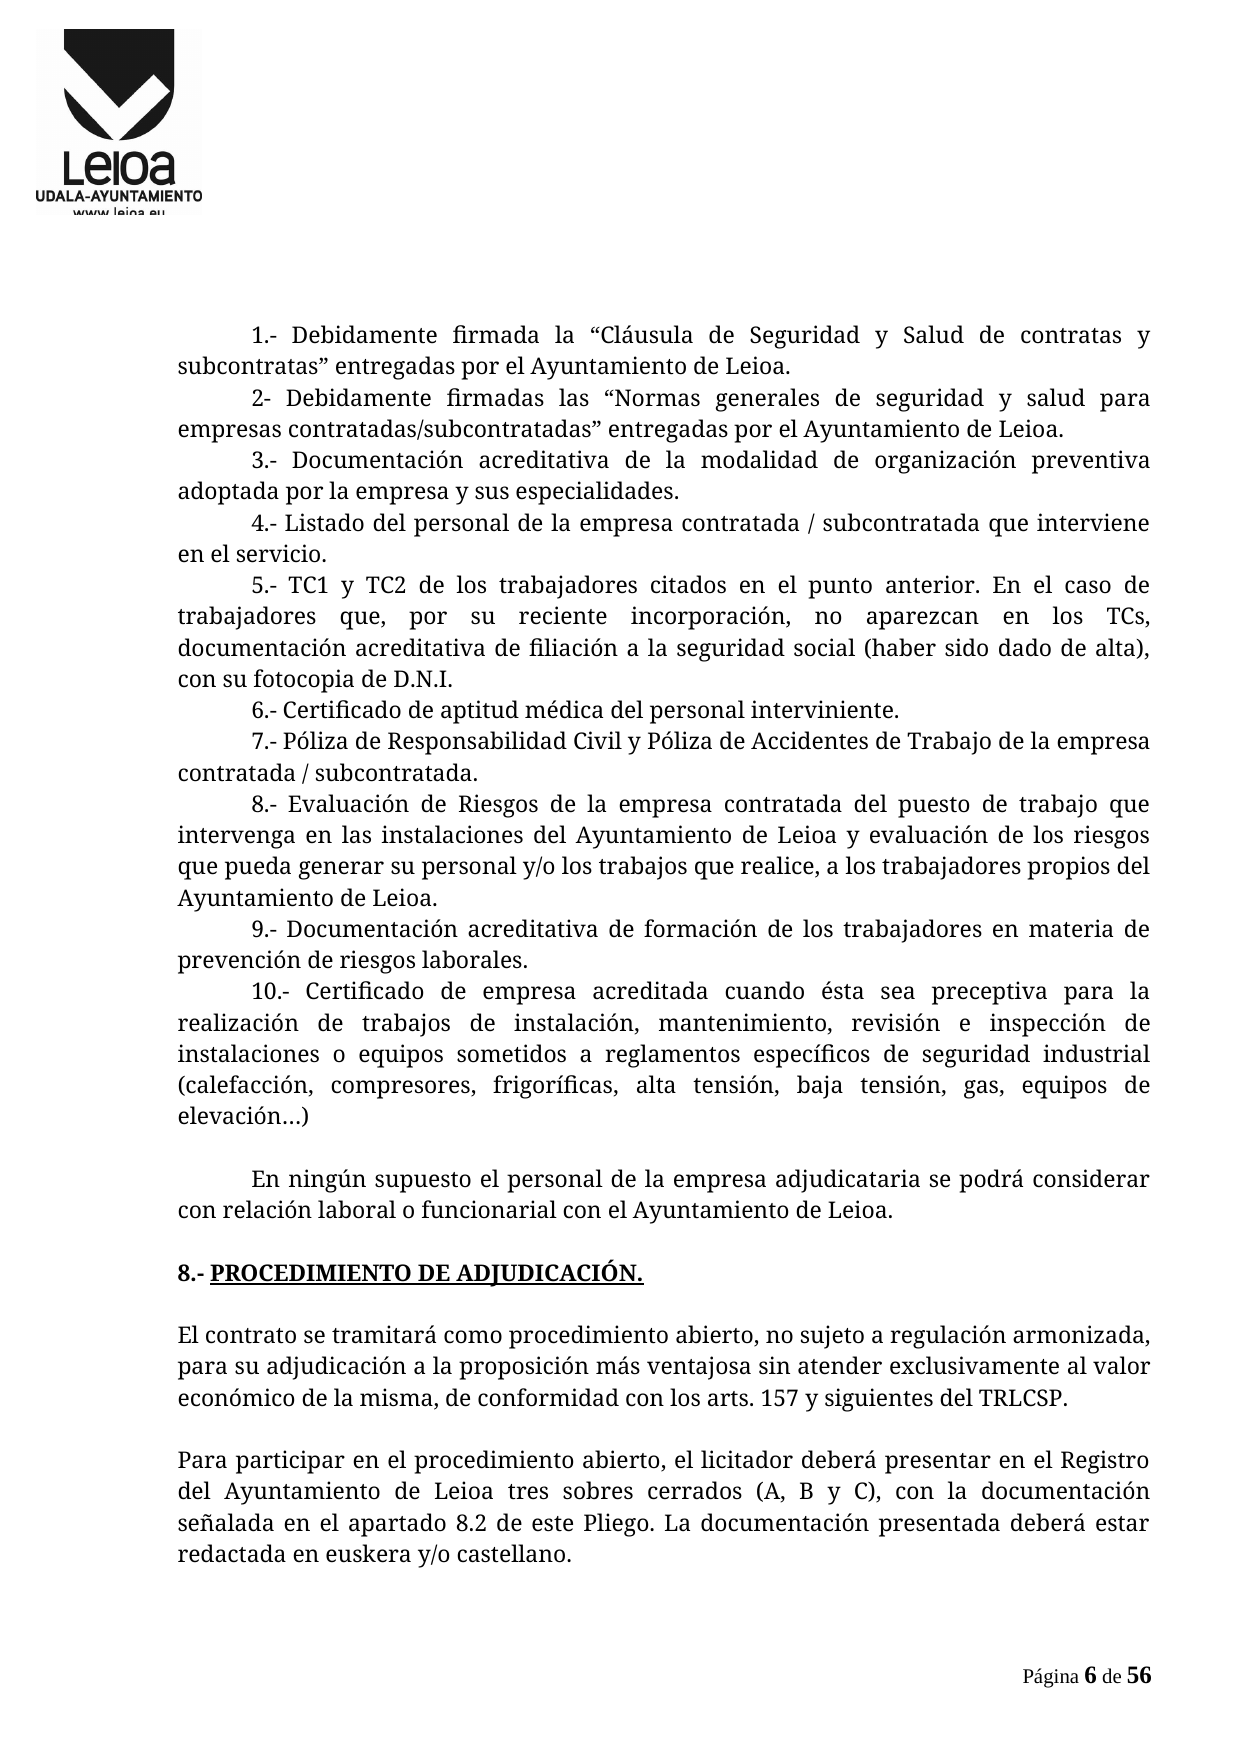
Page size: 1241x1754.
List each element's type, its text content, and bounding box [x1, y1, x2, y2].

text 9.- Documentación acreditativa de formación de los trabajadores en materia de prevención de riesgos laborales. [177, 913, 1152, 975]
text 5.- TC1 y TC2 de los trabajadores citados en el punto anterior. En el caso de trabajadores que, por su reciente incorporación, no aparezcan en los TCs, documentación acreditativa de filiación a la seguridad social (haber sido dado de alta), con su fotocopia de D.N.I. [177, 569, 1152, 694]
text 10.- Certificado de empresa acreditada cuando ésta sea preceptiva para la realización de trabajos de instalación, mantenimiento, revisión e inspección de instalaciones o equipos sometidos a reglamentos específicos de seguridad industrial (calefacción, compresores, frigoríficas, alta tensión, baja tensión, gas, equipos de elevación…) [177, 975, 1152, 1131]
picture [36, 29, 202, 214]
text 4.- Listado del personal de la empresa contratada / subcontratada que interviene en el servicio. [177, 506, 1152, 569]
text 7.- Póliza de Responsabilidad Civil y Póliza de Accidentes de Trabajo de la empresa contratada / subcontratada. [177, 725, 1152, 788]
text 2- Debidamente firmadas las “Normas generales de seguridad y salud para empresas contratadas/subcontratadas” entregadas por el Ayuntamiento de Leioa. [177, 381, 1152, 444]
text 1.- Debidamente firmada la “Cláusula de Seguridad y Salud de contratas y subcontratas” entregadas por el Ayuntamiento de Leioa. [177, 319, 1152, 381]
text El contrato se tramitará como procedimiento abierto, no sujeto a regulación armonizada, para su adjudicación a la proposición más ventajosa sin atender exclusivamente al valor económico de la misma, de conformidad con los arts. 157 y siguientes del TRLCSP. [177, 1319, 1152, 1413]
text En ningún supuesto el personal de la empresa adjudicataria se podrá considerar con relación laboral o funcionarial con el Ayuntamiento de Leioa. [177, 1163, 1152, 1225]
subtitle 8.- PROCEDIMIENTO DE ADJUDICACIÓN. [177, 1256, 1152, 1288]
text 3.- Documentación acreditativa de la modalidad de organización preventiva adoptada por la empresa y sus especialidades. [177, 444, 1152, 506]
text 6.- Certificado de aptitud médica del personal interviniente. [177, 694, 1152, 725]
text Para participar en el procedimiento abierto, el licitador deberá presentar en el Registro del Ayuntamiento de Leioa tres sobres cerrados (A, B y C), con la documentación señalada en el apartado 8.2 de este Pliego. La documentación presentada deberá estar redactada en euskera y/o castellano. [177, 1444, 1152, 1569]
text 8.- Evaluación de Riesgos de la empresa contratada del puesto de trabajo que intervenga en las instalaciones del Ayuntamiento de Leioa y evaluación de los riesgos que pueda generar su personal y/o los trabajos que realice, a los trabajadores propios del Ayuntamiento de Leioa. [177, 788, 1152, 913]
